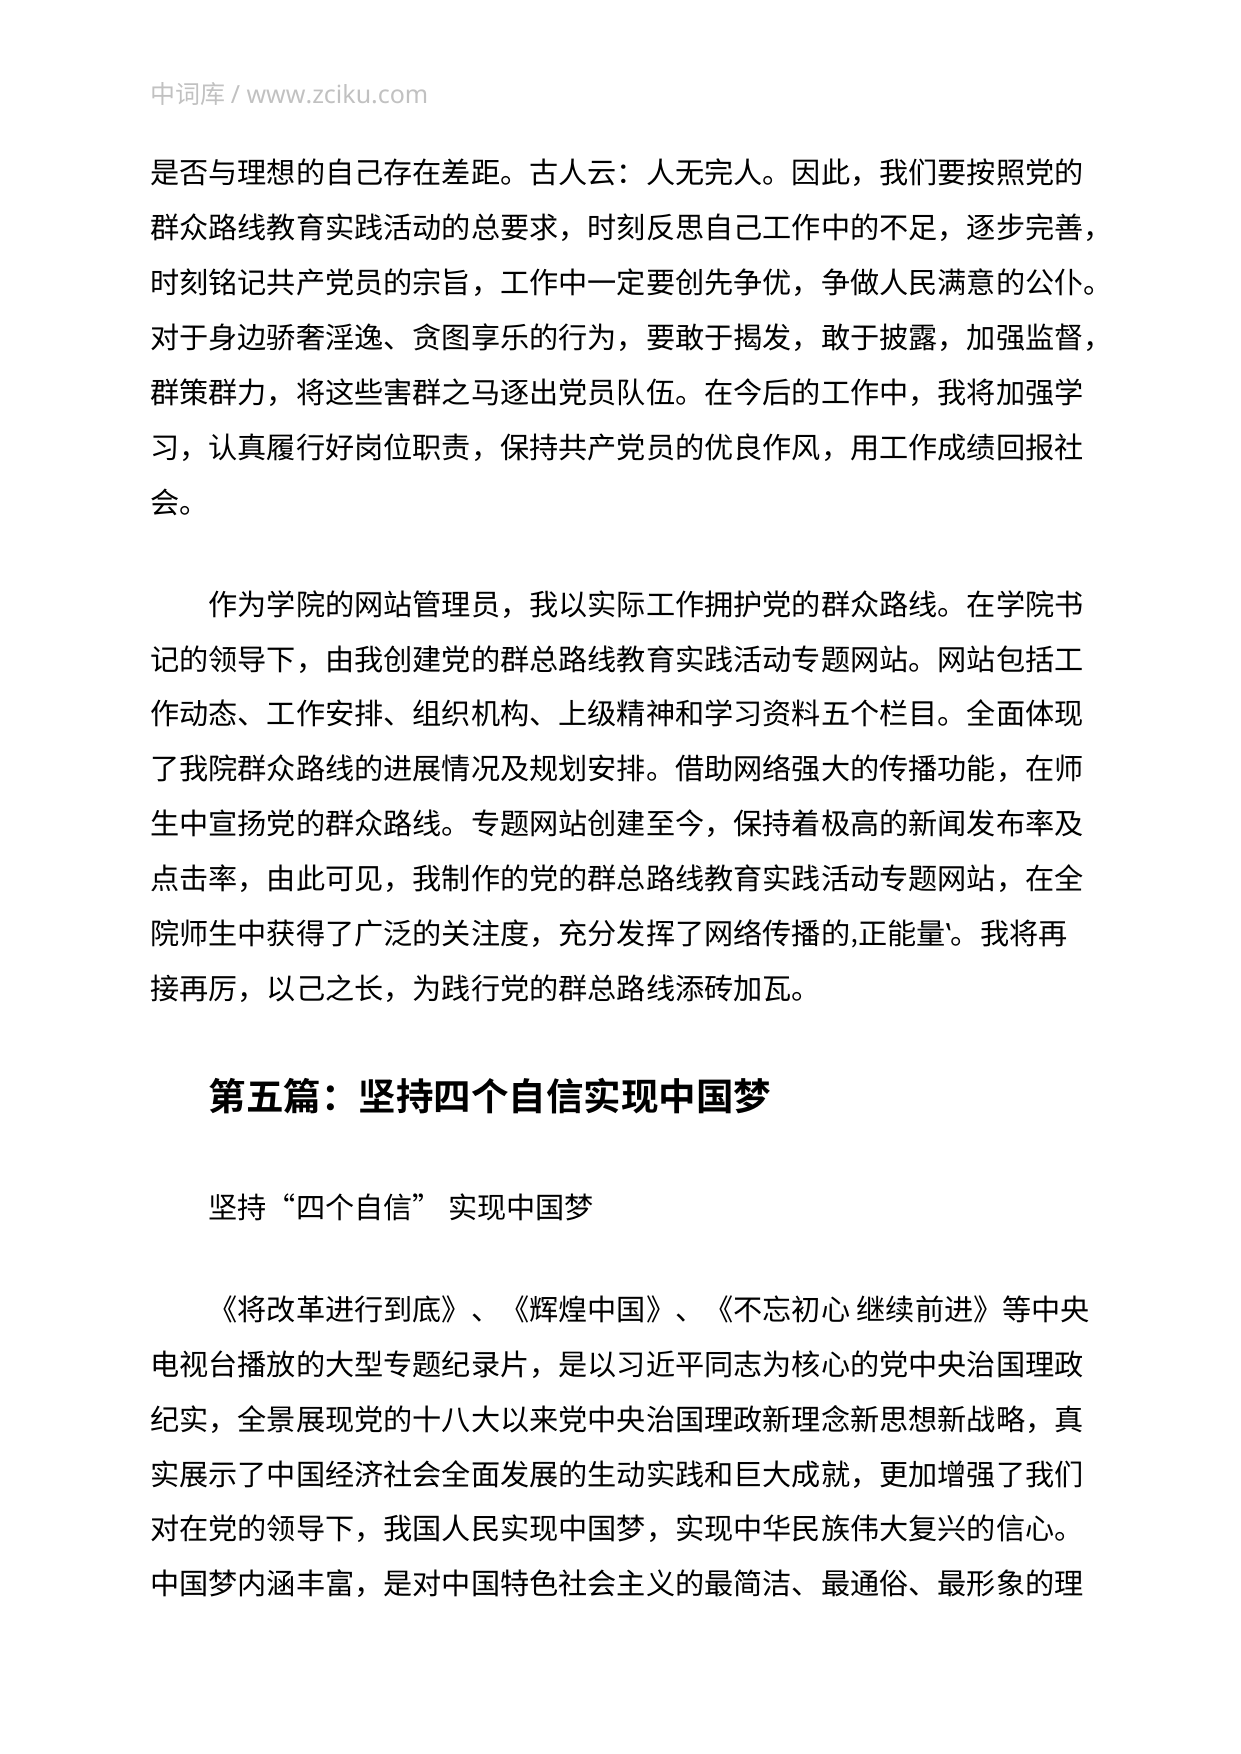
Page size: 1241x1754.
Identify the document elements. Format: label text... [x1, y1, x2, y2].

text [150, 1286, 1090, 1603]
text 坚持“四个自信” 实现中国梦 [150, 1184, 1090, 1227]
text 作为学院的网站管理员，我以实际工作拥护党的群众路线。在学院书记的领导下，由我创建党的群总路线教育实践活动专题网站。网站包括工作动态、工作安排、组织机构、上级精神和学习资料五个栏目。全面体现了我院群众路线的进展情况及规划安排。借助网络强大的传播功能，在师生中宣扬党的群众路线。专题网站创建至今，保持着极高的新闻发布率及点击率，由此可见，我制作的党的群总路线教育实践活动专题网站，在全院师生中获得了广泛的关注度，充分发挥了网络传播的‚正能量‛。我将再接再厉，以己之长，为践行党的群总路线添砖加瓦。 [150, 581, 1090, 1008]
text 第五篇：坚持四个自信实现中国梦 [150, 1067, 1090, 1121]
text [150, 150, 1090, 522]
